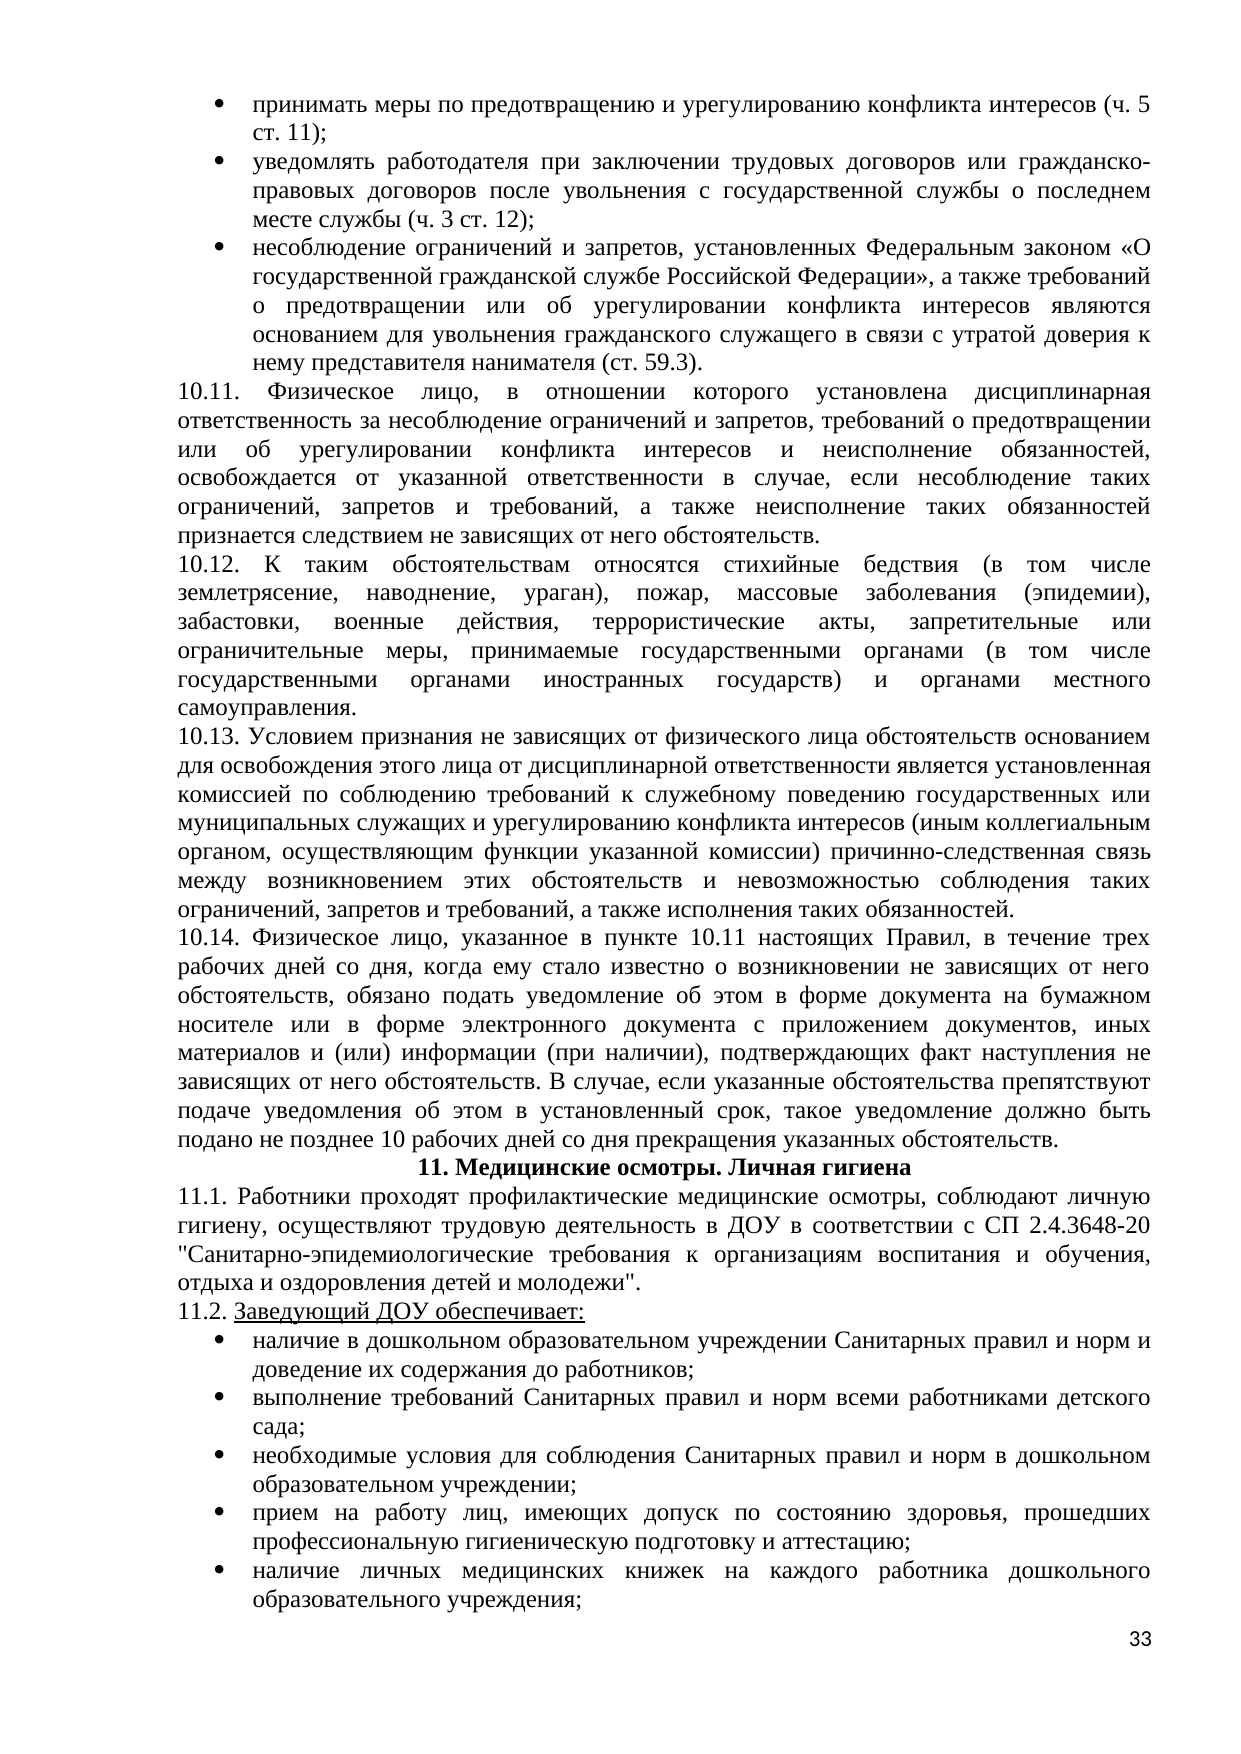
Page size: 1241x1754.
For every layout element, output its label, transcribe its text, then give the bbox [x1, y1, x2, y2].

list уведомлять работодателя при заключении трудовых договоров или гражданско-правовых договоров после увольнения с государственной службы о последнем месте службы (ч. 3 ст. 12); [215, 146, 1152, 232]
text 10.14. Физическое лицо, указанное в пункте 10.11 настоящих Правил, в течение трех рабочих дней со дня, когда ему стало известно о возникновении не зависящих от него обстоятельств, обязано подать уведомление об этом в форме документа на бумажном носителе или в форме электронного документа с приложением документов, иных материалов и (или) информации (при наличии), подтверждающих факт наступления не зависящих от него обстоятельств. В случае, если указанные обстоятельства препятствуют подаче уведомления об этом в установленный срок, такое уведомление должно быть подано не позднее 10 рабочих дней со дня прекращения указанных обстоятельств. [177, 922, 1152, 1152]
list наличие личных медицинских книжек на каждого работника дошкольного образовательного учреждения; [215, 1555, 1152, 1612]
text 10.11. Физическое лицо, в отношении которого установлена дисциплинарная ответственность за несоблюдение ограничений и запретов, требований о предотвращении или об урегулировании конфликта интересов и неисполнение обязанностей, освобождается от указанной ответственности в случае, если несоблюдение таких ограничений, запретов и требований, а также неисполнение таких обязанностей признается следствием не зависящих от него обстоятельств. [177, 376, 1152, 549]
list прием на работу лиц, имеющих допуск по состоянию здоровья, прошедших профессиональную гигиеническую подготовку и аттестацию; [215, 1497, 1152, 1555]
text 11.1. Работники проходят профилактические медицинские осмотры, соблюдают личную гигиену, осуществляют трудовую деятельность в ДОУ в соответствии с СП 2.4.3648-20 "Санитарно-эпидемиологические требования к организациям воспитания и обучения, отдыха и оздоровления детей и молодежи". [177, 1181, 1152, 1296]
text 10.13. Условием признания не зависящих от физического лица обстоятельств основанием для освобождения этого лица от дисциплинарной ответственности является установленная комиссией по соблюдению требований к служебному поведению государственных или муниципальных служащих и урегулированию конфликта интересов (иным коллегиальным органом, осуществляющим функции указанной комиссии) причинно-следственная связь между возникновением этих обстоятельств и невозможностью соблюдения таких ограничений, запретов и требований, а также исполнения таких обязанностей. [177, 721, 1152, 922]
text 11.2. Заведующий ДОУ обеспечивает: [177, 1296, 1152, 1325]
list несоблюдение ограничений и запретов, установленных Федеральным законом «О государственной гражданской службе Российской Федерации», а также требований о предотвращении или об урегулировании конфликта интересов являются основанием для увольнения гражданского служащего в связи с утратой доверия к нему представителя нанимателя (ст. 59.3). [215, 232, 1152, 376]
text 10.12. К таким обстоятельствам относятся стихийные бедствия (в том числе землетрясение, наводнение, ураган), пожар, массовые заболевания (эпидемии), забастовки, военные действия, террористические акты, запретительные или ограничительные меры, принимаемые государственными органами (в том числе государственными органами иностранных государств) и органами местного самоуправления. [177, 549, 1152, 721]
list принимать меры по предотвращению и урегулированию конфликта интересов (ч. 5 ст. 11); [215, 89, 1152, 146]
list выполнение требований Санитарных правил и норм всеми работниками детского сада; [215, 1382, 1152, 1440]
list необходимые условия для соблюдения Санитарных правил и норм в дошкольном образовательном учреждении; [215, 1440, 1152, 1497]
text 11. Медицинские осмотры. Личная гигиена [177, 1152, 1152, 1181]
list наличие в дошкольном образовательном учреждении Санитарных правил и норм и доведение их содержания до работников; [215, 1325, 1152, 1382]
